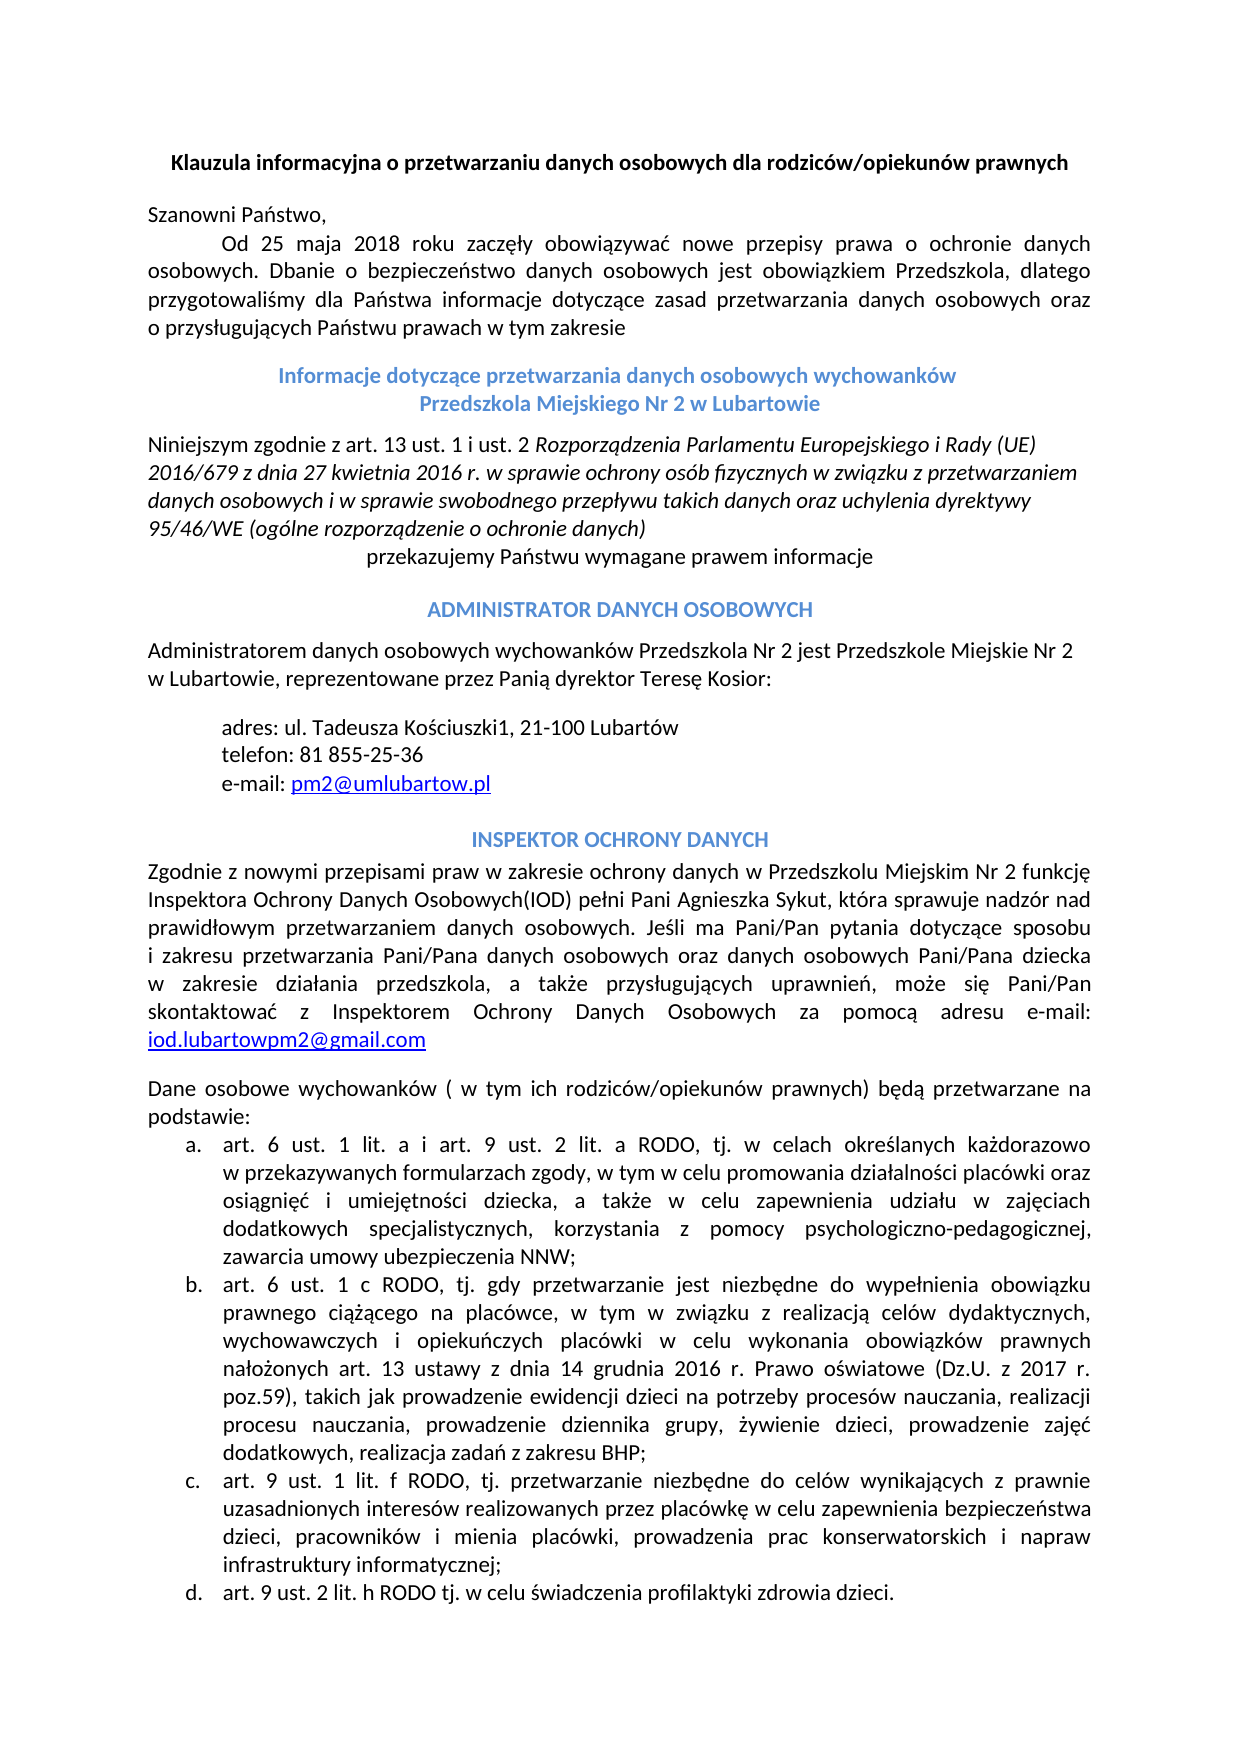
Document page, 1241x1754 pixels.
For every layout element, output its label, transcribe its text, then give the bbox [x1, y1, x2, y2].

list art. 6 ust. 1 lit. a i art. 9 ust. 2 lit. a RODO, tj. w celach określanych każdorazowo w przekazywanych formularzach zgody, w tym w celu promowania działalności placówki oraz osiągnięć i umiejętności dziecka, a także w celu zapewnienia udziału w zajęciach dodatkowych specjalistycznych, korzystania z pomocy psychologiczno-pedagogicznej, zawarcia umowy ubezpieczenia NNW; [185, 1130, 1093, 1270]
list art. 9 ust. 2 lit. h RODO tj. w celu świadczenia profilaktyki zdrowia dzieci. [185, 1578, 1093, 1606]
text ADMINISTRATOR DANYCH OSOBOWYCH [148, 595, 1093, 623]
text INSPEKTOR OCHRONY DANYCH [148, 825, 1093, 853]
text Niniejszym zgodnie z art. 13 ust. 1 i ust. 2 Rozporządzenia Parlamentu Europejskiego i Rady (UE) 2016/679 z dnia 27 kwietnia 2016 r. w sprawie ochrony osób fizycznych w związku z przetwarzaniem danych osobowych i w sprawie swobodnego przepływu takich danych oraz uchylenia dyrektywy 95/46/WE (ogólne rozporządzenie o ochronie danych) [148, 430, 1093, 542]
text Klauzula informacyjna o przetwarzaniu danych osobowych dla rodziców/opiekunów prawnych [148, 148, 1093, 176]
list art. 6 ust. 1 c RODO, tj. gdy przetwarzanie jest niezbędne do wypełnienia obowiązku prawnego ciążącego na placówce, w tym w związku z realizacją celów dydaktycznych, wychowawczych i opiekuńczych placówki w celu wykonania obowiązków prawnych nałożonych art. 13 ustawy z dnia 14 grudnia 2016 r. Prawo oświatowe (Dz.U. z 2017 r. poz.59), takich jak prowadzenie ewidencji dzieci na potrzeby procesów nauczania, realizacji procesu nauczania, prowadzenie dziennika grupy, żywienie dzieci, prowadzenie zajęć dodatkowych, realizacja zadań z zakresu BHP; [185, 1270, 1093, 1466]
text Od 25 maja 2018 roku zaczęły obowiązywać nowe przepisy prawa o ochronie danych osobowych. Dbanie o bezpieczeństwo danych osobowych jest obowiązkiem Przedszkola, dlatego przygotowaliśmy dla Państwa informacje dotyczące zasad przetwarzania danych osobowych oraz o przysługujących Państwu prawach w tym zakresie [148, 229, 1093, 341]
text Dane osobowe wychowanków ( w tym ich rodziców/opiekunów prawnych) będą przetwarzane na podstawie: [148, 1074, 1093, 1130]
text Szanowni Państwo, [148, 201, 1093, 229]
text przekazujemy Państwu wymagane prawem informacje [148, 542, 1093, 570]
text Informacje dotyczące przetwarzania danych osobowych wychowanków Przedszkola Miejskiego Nr 2 w Lubartowie [148, 362, 1093, 418]
text adres: ul. Tadeusza Kościuszki1, 21-100 Lubartów [148, 713, 1093, 741]
text Zgodnie z nowymi przepisami praw w zakresie ochrony danych w Przedszkolu Miejskim Nr 2 funkcję Inspektora Ochrony Danych Osobowych(IOD) pełni Pani Agnieszka Sykut, która sprawuje nadzór nad prawidłowym przetwarzaniem danych osobowych. Jeśli ma Pani/Pan pytania dotyczące sposobu i zakresu przetwarzania Pani/Pana danych osobowych oraz danych osobowych Pani/Pana dziecka w zakresie działania przedszkola, a także przysługujących uprawnień, może się Pani/Pan skontaktować z Inspektorem Ochrony Danych Osobowych za pomocą adresu e-mail: iod.lubartowpm2@gmail.com [148, 857, 1093, 1053]
text e-mail: pm2@umlubartow.pl [148, 769, 1093, 797]
text Administratorem danych osobowych wychowanków Przedszkola Nr 2 jest Przedszkole Miejskie Nr 2 w Lubartowie, reprezentowane przez Panią dyrektor Teresę Kosior: [148, 636, 1093, 692]
text telefon: 81 855-25-36 [148, 741, 1093, 769]
list art. 9 ust. 1 lit. f RODO, tj. przetwarzanie niezbędne do celów wynikających z prawnie uzasadnionych interesów realizowanych przez placówkę w celu zapewnienia bezpieczeństwa dzieci, pracowników i mienia placówki, prowadzenia prac konserwatorskich i napraw infrastruktury informatycznej; [185, 1466, 1093, 1578]
